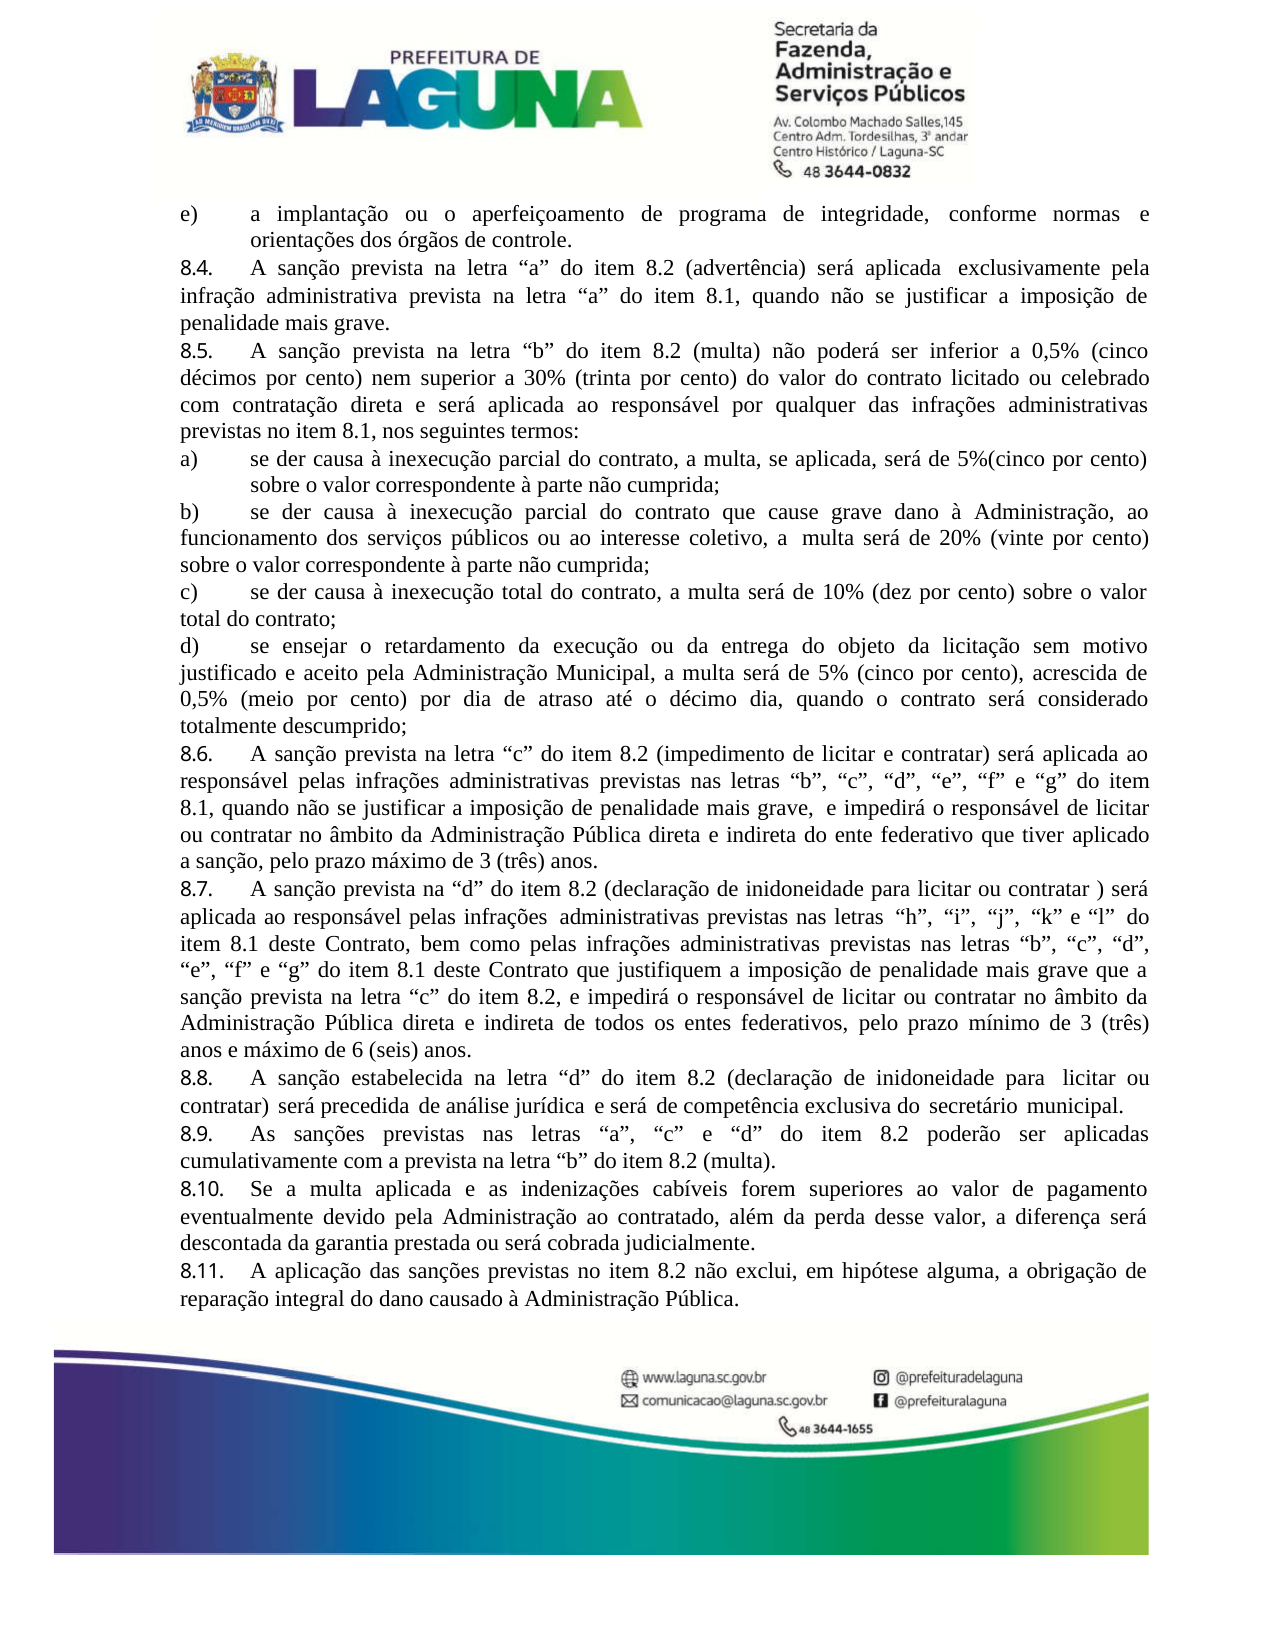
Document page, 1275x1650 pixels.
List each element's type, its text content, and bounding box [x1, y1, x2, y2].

list A sanção prevista na letra “a” do item 8.2 (advertência) será aplicada exclusivamente pela infração administrativa prevista na letra “a” do item 8.1, quando não se justificar a imposição de penalidade mais grave. [180, 253, 1150, 335]
list A sanção prevista na letra “c” do item 8.2 (impedimento de licitar e contratar) será aplicada ao responsável pelas infrações administrativas previstas nas letras “b”, “c”, “d”, “e”, “f” e “g” do item 8.1, quando não se justificar a imposição de penalidade mais grave, e impedirá o responsável de licitar ou contratar no âmbito da Administração Pública direta e indireta do ente federativo que tiver aplicado a sanção, pelo prazo máximo de 3 (três) anos. [180, 739, 1150, 873]
picture [151, 9, 980, 201]
list se der causa à inexecução parcial do contrato, a multa, se aplicada, será de 5%(cinco por cento) sobre o valor correspondente à parte não cumprida; [180, 444, 1149, 497]
list se der causa à inexecução total do contrato, a multa será de 10% (dez por cento) sobre o valor total do contrato; [180, 578, 1150, 631]
picture [53, 1320, 1149, 1555]
list Se a multa aplicada e as indenizações cabíveis forem superiores ao valor de pagamento eventualmente devido pela Administração ao contratado, além da perda desse valor, a diferença será descontada da garantia prestada ou será cobrada judicialmente. [180, 1174, 1149, 1256]
list A sanção estabelecida na letra “d” do item 8.2 (declaração de inidoneidade para licitar ou contratar) será precedida de análise jurídica e será de competência exclusiva do secretário municipal. [180, 1063, 1150, 1118]
list A sanção prevista na “d” do item 8.2 (declaração de inidoneidade para licitar ou contratar ) será aplicada ao responsável pelas infrações administrativas previstas nas letras “h”, “i”, “j”, “k” e “l” do item 8.1 deste Contrato, bem como pelas infrações administrativas previstas nas letras “b”, “c”, “d”, “e”, “f” e “g” do item 8.1 deste Contrato que justifiquem a imposição de penalidade mais grave que a sanção prevista na letra “c” do item 8.2, e impedirá o responsável de licitar ou contratar no âmbito da Administração Pública direta e indireta de todos os entes federativos, pelo prazo mínimo de 3 (três) anos e máximo de 6 (seis) anos. [180, 874, 1150, 1062]
list a implantação ou o aperfeiçoamento de programa de integridade, conforme normas e orientações dos órgãos de controle. [180, 200, 1149, 253]
list A sanção prevista na letra “b” do item 8.2 (multa) não poderá ser inferior a 0,5% (cinco décimos por cento) nem superior a 30% (trinta por cento) do valor do contrato licitado ou celebrado com contratação direta e será aplicada ao responsável por qualquer das infrações administrativas previstas no item 8.1, nos seguintes termos: [180, 336, 1150, 444]
list A aplicação das sanções previstas no item 8.2 não exclui, em hipótese alguma, a obrigação de reparação integral do dano causado à Administração Pública. [180, 1256, 1150, 1311]
list As sanções previstas nas letras “a”, “c” e “d” do item 8.2 poderão ser aplicadas cumulativamente com a prevista na letra “b” do item 8.2 (multa). [180, 1119, 1149, 1174]
list se der causa à inexecução parcial do contrato que cause grave dano à Administração, ao funcionamento dos serviços públicos ou ao interesse coletivo, a multa será de 20% (vinte por cento) sobre o valor correspondente à parte não cumprida; [180, 498, 1150, 577]
list se ensejar o retardamento da execução ou da entrega do objeto da licitação sem motivo justificado e aceito pela Administração Municipal, a multa será de 5% (cinco por cento), acrescida de 0,5% (meio por cento) por dia de atraso até o décimo dia, quando o contrato será considerado totalmente descumprido; [180, 632, 1150, 738]
